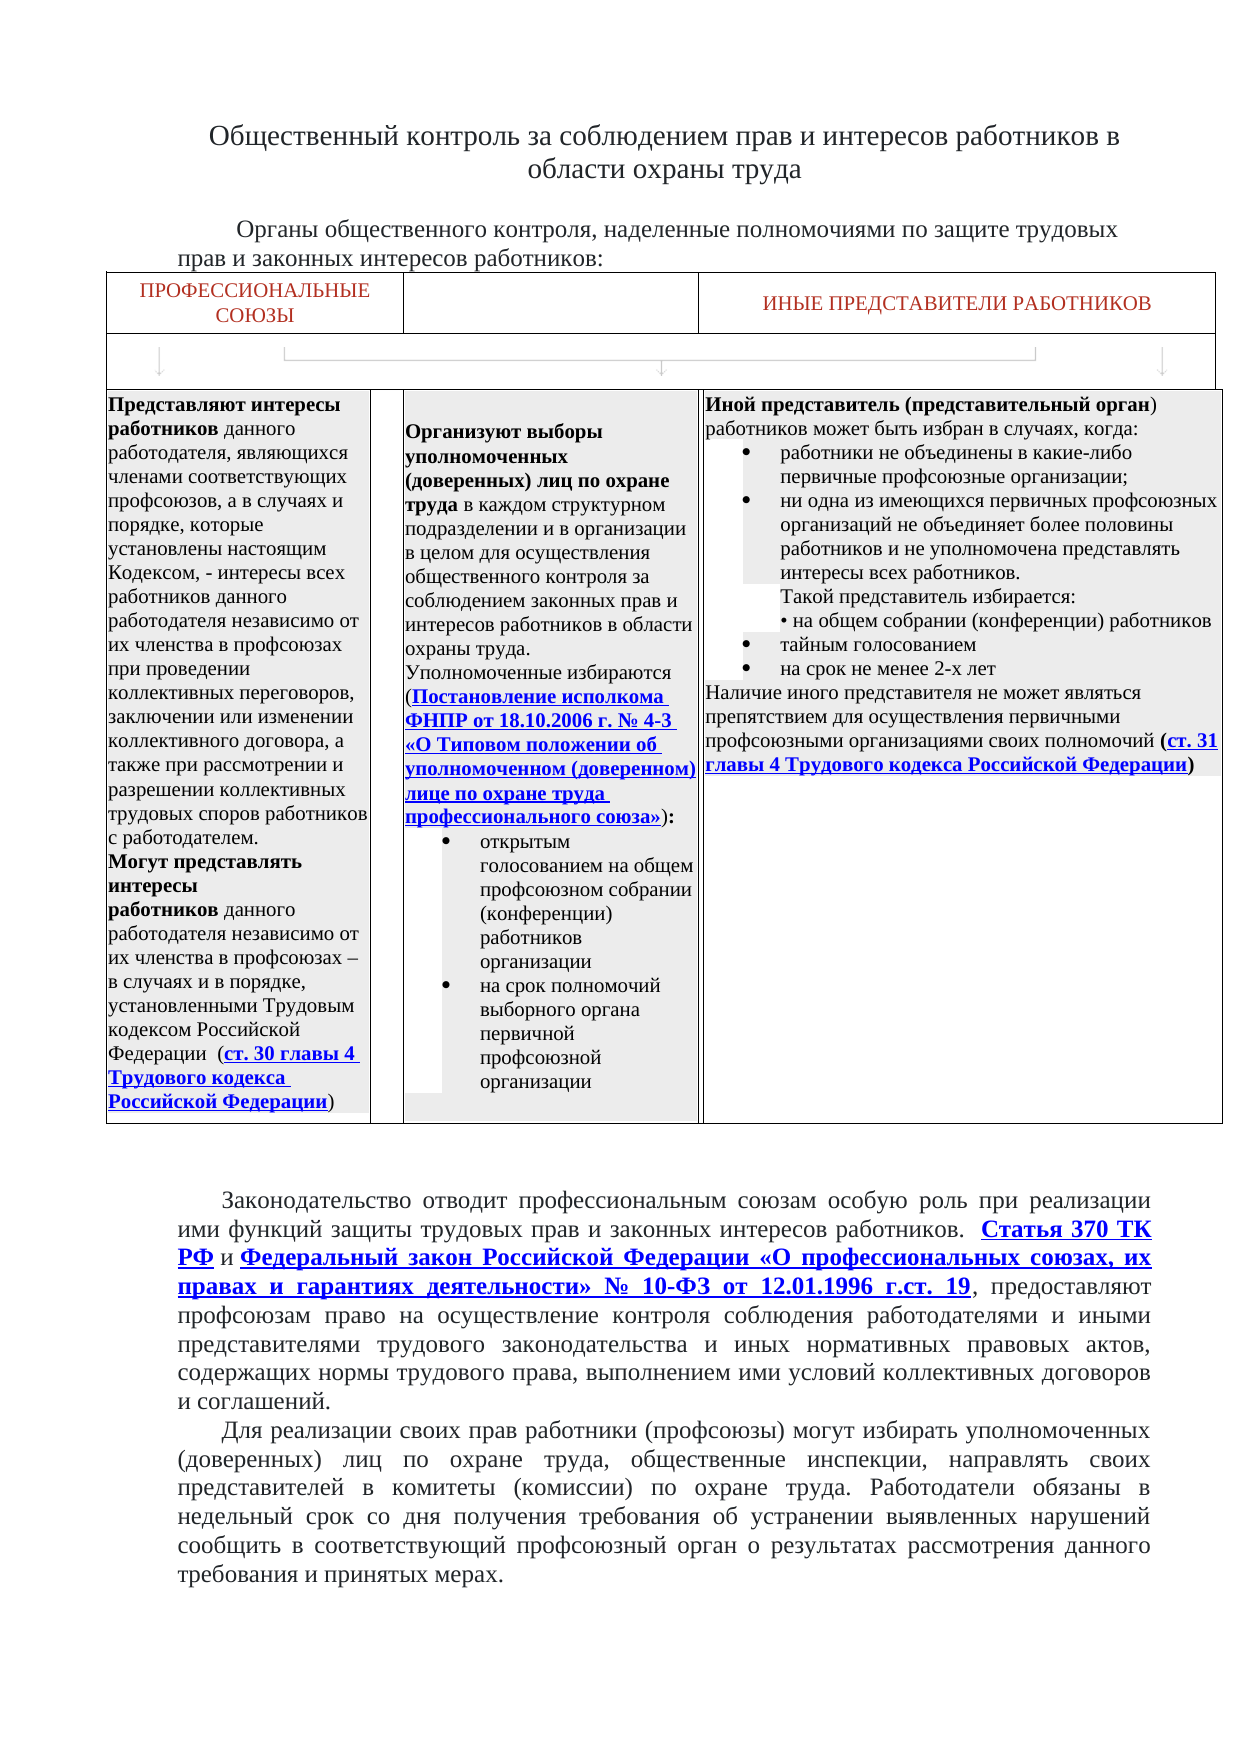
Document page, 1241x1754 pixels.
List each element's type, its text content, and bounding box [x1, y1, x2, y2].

table_cell [371, 390, 403, 1123]
text Для реализации своих прав работники (профсоюзы) могут избирать уполномоченных (доверенных) лиц по охране труда, общественные инспекции, направлять своих представителей в комитеты (комиссии) по охране труда. Работодатели обязаны в недельный срок со дня получения требования об устранении выявленных нарушений сообщить в соответствующий профсоюзный орган о результатах рассмотрения данного требования и принятых мерах. [177, 1415, 1152, 1587]
text Общественный контроль за соблюдением прав и интересов работников в области охраны труда [177, 118, 1152, 185]
table_cell Иной представитель (представительный орган) работников может быть избран в случаях, когда: работники не объединены в какие-либо первичные профсоюзные организации; ни одна из имеющихся первичных профсоюзных организаций не объединяет более половины работников и не уполномочена представлять интересы всех работников. Такой представитель избирается: • на общем собрании (конференции) работников тайным голосованием на срок не менее 2-х лет Наличие иного представителя не может являться препятствием для осуществления первичными профсоюзными организациями своих полномочий (ст. 31 главы 4 Трудового кодекса Российской Федерации) [704, 390, 1222, 1123]
table_cell [107, 334, 1215, 389]
table_header ПРОФЕССИОНАЛЬНЫЕ СОЮЗЫ [107, 273, 403, 333]
table_cell Представляют интересы работников данного работодателя, являющихся членами соответствующих профсоюзов, а в случаях и порядке, которые установлены настоящим Кодексом, - интересы всех работников данного работодателя независимо от их членства в профсоюзах при проведении коллективных переговоров, заключении или изменении коллективного договора, а также при рассмотрении и разрешении коллективных трудовых споров работников с работодателем. Могут представлять интересы работников данного работодателя независимо от их членства в профсоюзах – в случаях и в порядке, установленными Трудовым кодексом Российской Федерации (ст. 30 главы 4 Трудового кодекса Российской Федерации) [107, 390, 370, 1123]
text Органы общественного контроля, наделенные полномочиями по защите трудовых прав и законных интересов работников: [177, 214, 1152, 271]
table_cell Организуют выборы уполномоченных (доверенных) лиц по охране труда в каждом структурном подразделении и в организации в целом для осуществления общественного контроля за соблюдением законных прав и интересов работников в области охраны труда. Уполномоченные избираются (Постановление исполкома ФНПР от 18.10.2006 г. № 4-3 «О Типовом положении об уполномоченном (доверенном) лице по охране труда профессионального союза»): открытым голосованием на общем профсоюзном собрании (конференции) работников организации на срок полномочий выборного органа первичной профсоюзной организации [404, 390, 698, 1123]
text Законодательство отводит профессиональным союзам особую роль при реализации ими функций защиты трудовых прав и законных интересов работников. Статья 370 ТК РФ и Федеральный закон Российской Федерации «О профессиональных союзах, их правах и гарантиях деятельности» № 10-ФЗ от 12.01.1996 г.ст. 19, предоставляют профсоюзам право на осуществление контроля соблюдения работодателями и иными представителями трудового законодательства и иных нормативных правовых актов, содержащих нормы трудового права, выполнением ими условий коллективных договоров и соглашений. [177, 1185, 1152, 1415]
picture [154, 347, 1168, 376]
table_cell [699, 390, 703, 1123]
table_header ИНЫЕ ПРЕДСТАВИТЕЛИ РАБОТНИКОВ [699, 273, 1215, 333]
table_header [404, 273, 698, 333]
